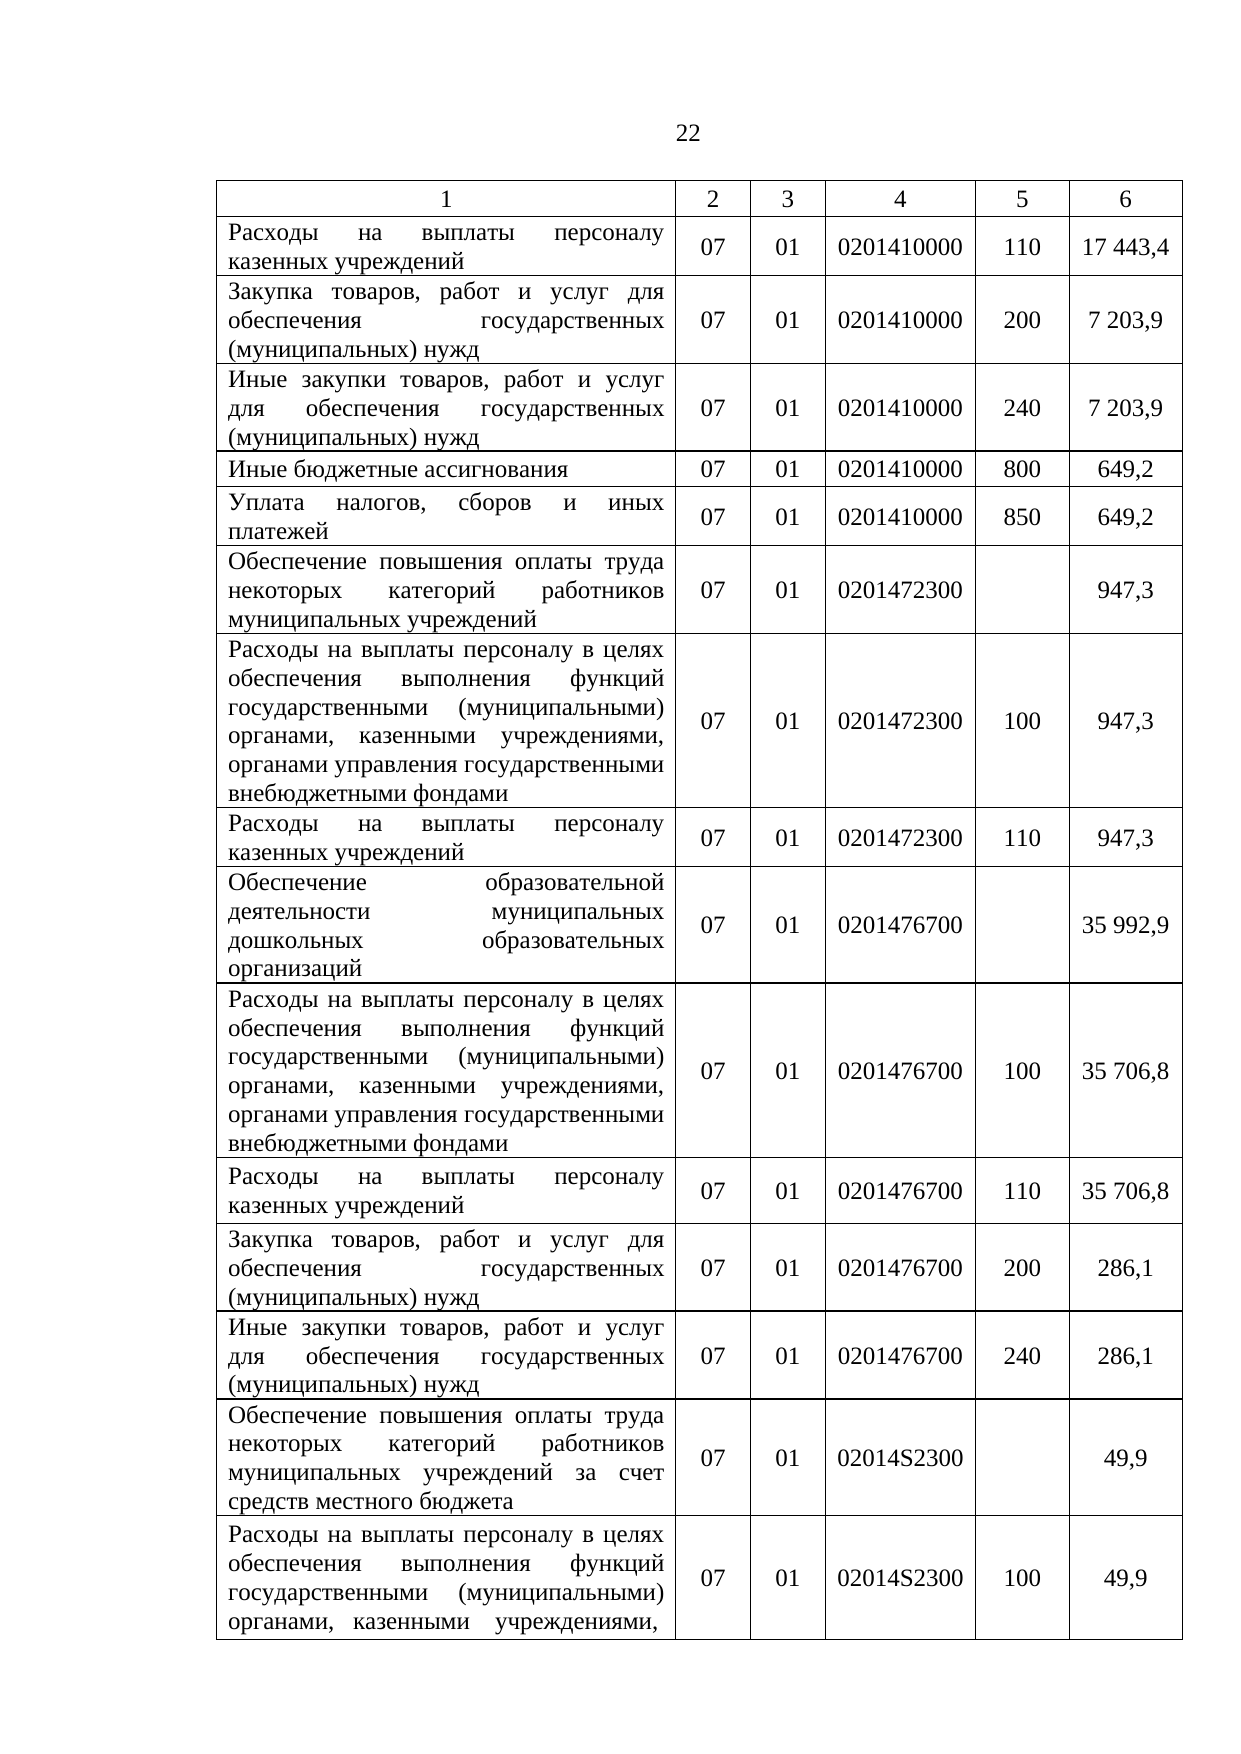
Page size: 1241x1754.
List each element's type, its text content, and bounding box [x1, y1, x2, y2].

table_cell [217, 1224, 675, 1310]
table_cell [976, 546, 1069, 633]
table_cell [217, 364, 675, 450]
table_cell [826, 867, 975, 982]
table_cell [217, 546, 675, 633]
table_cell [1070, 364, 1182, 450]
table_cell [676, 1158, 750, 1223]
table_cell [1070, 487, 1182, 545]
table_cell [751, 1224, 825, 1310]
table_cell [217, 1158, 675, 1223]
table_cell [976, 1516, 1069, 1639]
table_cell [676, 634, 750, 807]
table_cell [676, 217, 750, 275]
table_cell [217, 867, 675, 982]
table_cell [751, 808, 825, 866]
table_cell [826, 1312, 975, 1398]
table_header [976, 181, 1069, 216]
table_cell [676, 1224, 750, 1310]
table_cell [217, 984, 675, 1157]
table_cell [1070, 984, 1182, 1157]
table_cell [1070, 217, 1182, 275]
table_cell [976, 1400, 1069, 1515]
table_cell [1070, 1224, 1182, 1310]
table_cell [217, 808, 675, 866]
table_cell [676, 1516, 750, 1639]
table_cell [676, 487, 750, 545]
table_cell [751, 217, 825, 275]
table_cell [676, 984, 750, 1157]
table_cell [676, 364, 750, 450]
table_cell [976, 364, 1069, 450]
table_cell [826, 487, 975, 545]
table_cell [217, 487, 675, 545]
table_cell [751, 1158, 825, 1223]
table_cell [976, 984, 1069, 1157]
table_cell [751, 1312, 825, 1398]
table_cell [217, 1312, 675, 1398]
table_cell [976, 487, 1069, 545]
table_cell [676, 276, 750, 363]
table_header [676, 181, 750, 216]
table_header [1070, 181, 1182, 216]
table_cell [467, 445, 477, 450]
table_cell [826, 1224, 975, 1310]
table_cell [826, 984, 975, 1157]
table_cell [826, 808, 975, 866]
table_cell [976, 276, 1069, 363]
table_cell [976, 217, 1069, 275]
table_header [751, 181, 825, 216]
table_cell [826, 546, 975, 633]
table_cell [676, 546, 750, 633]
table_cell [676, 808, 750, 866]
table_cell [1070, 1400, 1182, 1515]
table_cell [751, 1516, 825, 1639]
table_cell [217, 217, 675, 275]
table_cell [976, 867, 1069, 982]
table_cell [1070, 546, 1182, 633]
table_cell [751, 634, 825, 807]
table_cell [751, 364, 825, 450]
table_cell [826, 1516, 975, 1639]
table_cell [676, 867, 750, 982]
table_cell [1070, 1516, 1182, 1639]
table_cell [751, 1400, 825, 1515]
text 22 [207, 118, 1169, 147]
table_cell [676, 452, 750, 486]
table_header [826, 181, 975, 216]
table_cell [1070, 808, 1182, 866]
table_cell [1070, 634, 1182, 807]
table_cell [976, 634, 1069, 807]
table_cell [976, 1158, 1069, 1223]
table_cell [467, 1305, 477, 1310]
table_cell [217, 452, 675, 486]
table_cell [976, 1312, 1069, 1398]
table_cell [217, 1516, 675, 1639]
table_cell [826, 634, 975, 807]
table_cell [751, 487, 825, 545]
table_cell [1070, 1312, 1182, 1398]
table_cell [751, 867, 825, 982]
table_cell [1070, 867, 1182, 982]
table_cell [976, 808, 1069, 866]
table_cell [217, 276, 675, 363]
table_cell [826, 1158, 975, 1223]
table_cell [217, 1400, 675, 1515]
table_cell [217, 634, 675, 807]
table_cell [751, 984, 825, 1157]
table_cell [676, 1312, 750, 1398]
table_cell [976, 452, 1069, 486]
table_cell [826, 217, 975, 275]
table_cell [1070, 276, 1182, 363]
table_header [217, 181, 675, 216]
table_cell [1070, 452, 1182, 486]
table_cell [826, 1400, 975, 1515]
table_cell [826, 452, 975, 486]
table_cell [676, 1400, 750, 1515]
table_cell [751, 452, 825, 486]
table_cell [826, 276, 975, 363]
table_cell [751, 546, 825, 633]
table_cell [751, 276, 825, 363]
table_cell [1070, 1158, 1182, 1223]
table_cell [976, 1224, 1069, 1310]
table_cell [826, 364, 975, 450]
